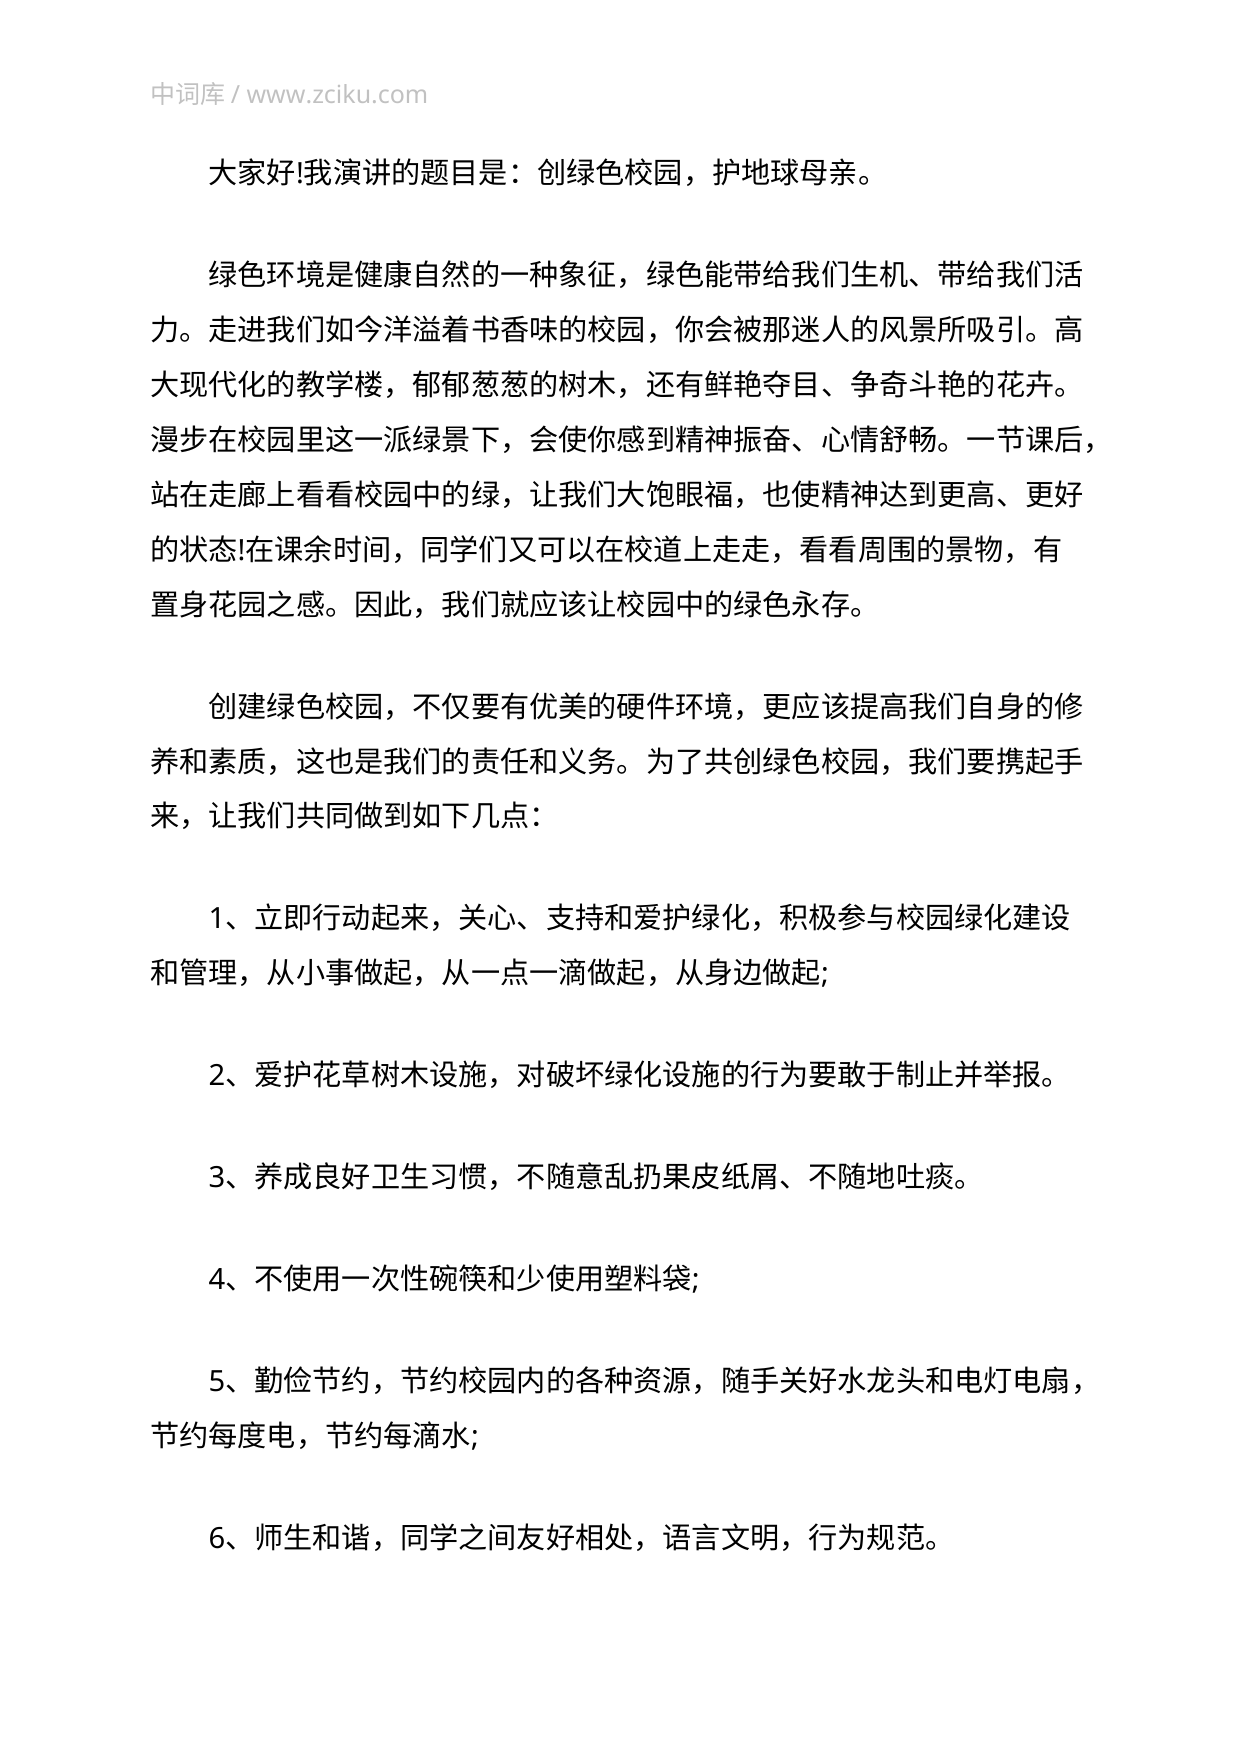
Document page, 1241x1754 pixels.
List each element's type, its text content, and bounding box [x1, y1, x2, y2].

text 3、养成良好卫生习惯，不随意乱扔果皮纸屑、不随地吐痰。 [150, 1154, 1090, 1196]
text 5、勤俭节约，节约校园内的各种资源，随手关好水龙头和电灯电扇，节约每度电，节约每滴水; [150, 1358, 1090, 1455]
text 大家好!我演讲的题目是：创绿色校园，护地球母亲。 [150, 150, 1090, 192]
text 1、立即行动起来，关心、支持和爱护绿化，积极参与校园绿化建设和管理，从小事做起，从一点一滴做起，从身边做起; [150, 895, 1090, 992]
text 6、师生和谐，同学之间友好相处，语言文明，行为规范。 [150, 1515, 1090, 1557]
text 4、不使用一次性碗筷和少使用塑料袋; [150, 1256, 1090, 1298]
text 绿色环境是健康自然的一种象征，绿色能带给我们生机、带给我们活力。走进我们如今洋溢着书香味的校园，你会被那迷人的风景所吸引。高大现代化的教学楼，郁郁葱葱的树木，还有鲜艳夺目、争奇斗艳的花卉。漫步在校园里这一派绿景下，会使你感到精神振奋、心情舒畅。一节课后，站在走廊上看看校园中的绿，让我们大饱眼福，也使精神达到更高、更好的状态!在课余时间，同学们又可以在校道上走走，看看周围的景物，有置身花园之感。因此，我们就应该让校园中的绿色永存。 [150, 252, 1090, 624]
text 2、爱护花草树木设施，对破坏绿化设施的行为要敢于制止并举报。 [150, 1052, 1090, 1094]
text 创建绿色校园，不仅要有优美的硬件环境，更应该提高我们自身的修养和素质，这也是我们的责任和义务。为了共创绿色校园，我们要携起手来，让我们共同做到如下几点： [150, 683, 1090, 835]
